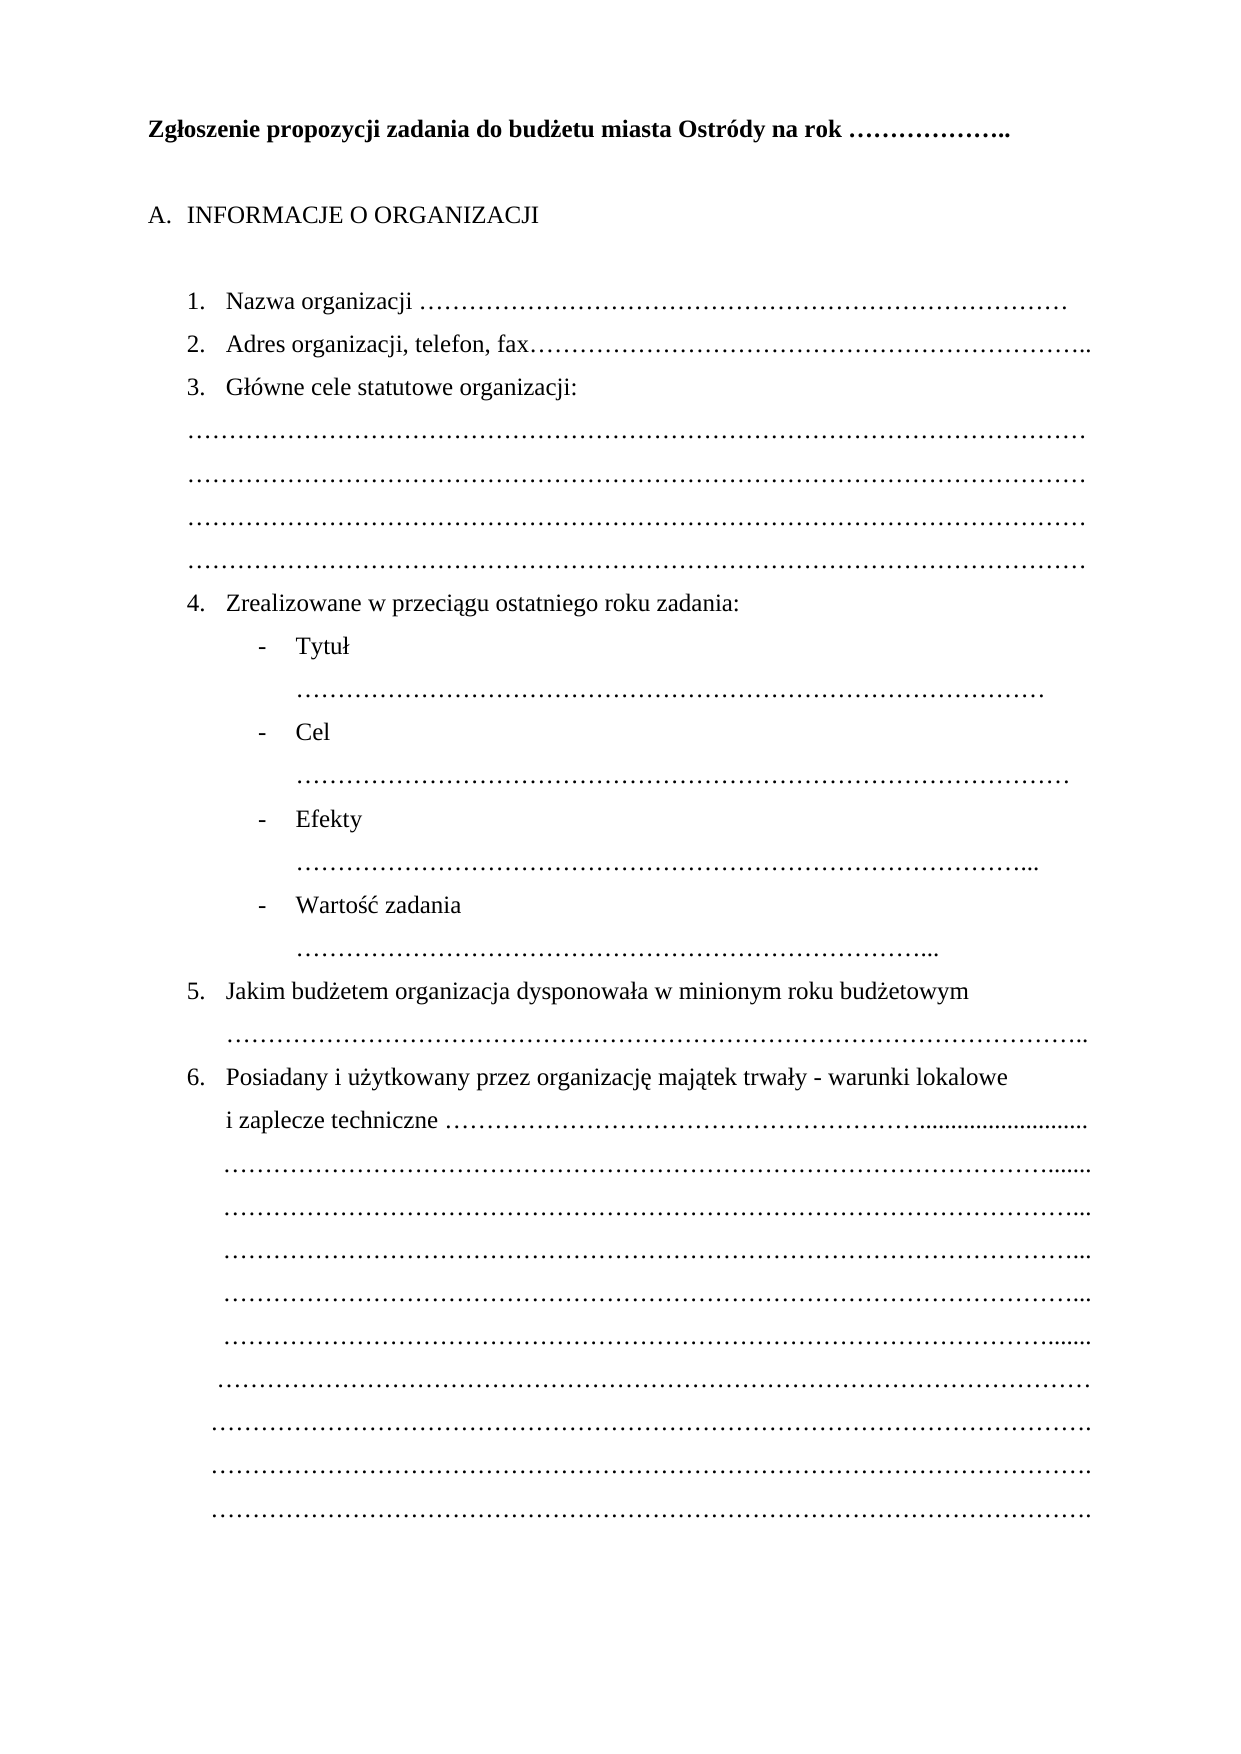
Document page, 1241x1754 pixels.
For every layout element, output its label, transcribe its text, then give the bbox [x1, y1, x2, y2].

list Cel ………………………………………………………………………………… [258, 717, 1093, 789]
text …………………………………………………………………………………………... [148, 1192, 1093, 1221]
subtitle Zgłoszenie propozycji zadania do budżetu miasta Ostródy na rok ……………….. [148, 114, 1093, 142]
list Wartość zadania …………………………………………………………………... [258, 890, 1093, 962]
list Jakim budżetem organizacja dysponowała w minionym roku budżetowym ………………………………………………………………………………………….. [187, 976, 1093, 1048]
list Adres organizacji, telefon, fax………………………………………………………….. [187, 329, 1093, 358]
list Nazwa organizacji …………………………………………………………………… [187, 286, 1093, 315]
list INFORMACJE O ORGANIZACJI [148, 200, 1093, 229]
text …………………………………………………………………………………………… [148, 1364, 1093, 1393]
list Efekty ……………………………………………………………………………... [258, 804, 1093, 876]
text …………………………………………………………………………………………... [148, 1235, 1093, 1264]
text ……………………………………………………………………………………………………………………………………………………………………………………………………………………………………………………………………………………………………………………………………………………………………………………………… [187, 416, 1093, 574]
list Posiadany i użytkowany przez organizację majątek trwały - warunki lokalowe i zaplecze techniczne …………………………………………………........................... [187, 1062, 1093, 1134]
list Tytuł ……………………………………………………………………………… [258, 631, 1093, 703]
text …………………………………………………………………………………………... [148, 1278, 1093, 1307]
list Główne cele statutowe organizacji: [187, 372, 1093, 401]
text ……………………………………………………………………………………………. [148, 1407, 1093, 1436]
list Zrealizowane w przeciągu ostatniego roku zadania: [187, 588, 1093, 617]
text ………………………………………………………………………………………....... [148, 1149, 1093, 1177]
text ……………………………………………………………………………………………. [148, 1494, 1093, 1522]
text ……………………………………………………………………………………………. [148, 1451, 1093, 1479]
text ………………………………………………………………………………………....... [148, 1321, 1093, 1350]
